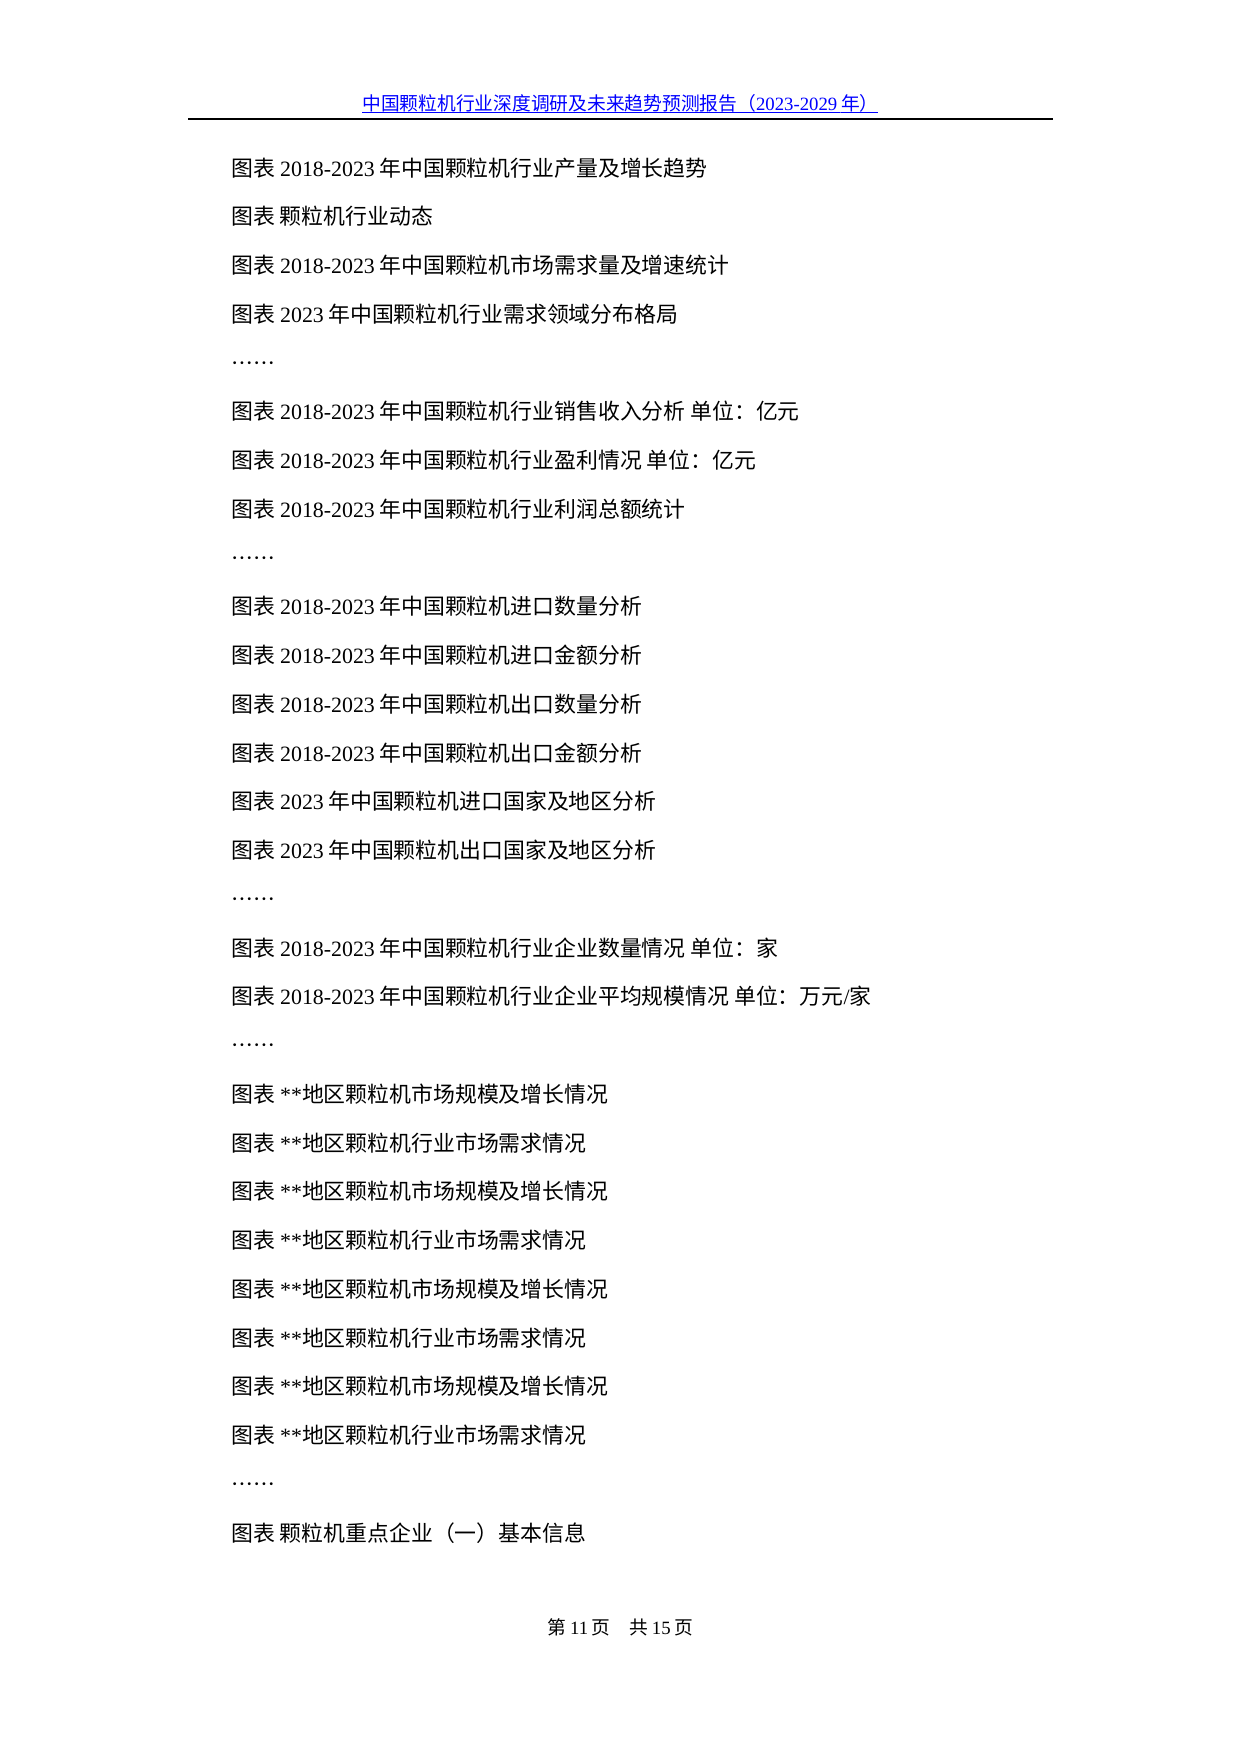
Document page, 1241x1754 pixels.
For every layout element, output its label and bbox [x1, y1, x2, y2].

text [187, 150, 1053, 1548]
